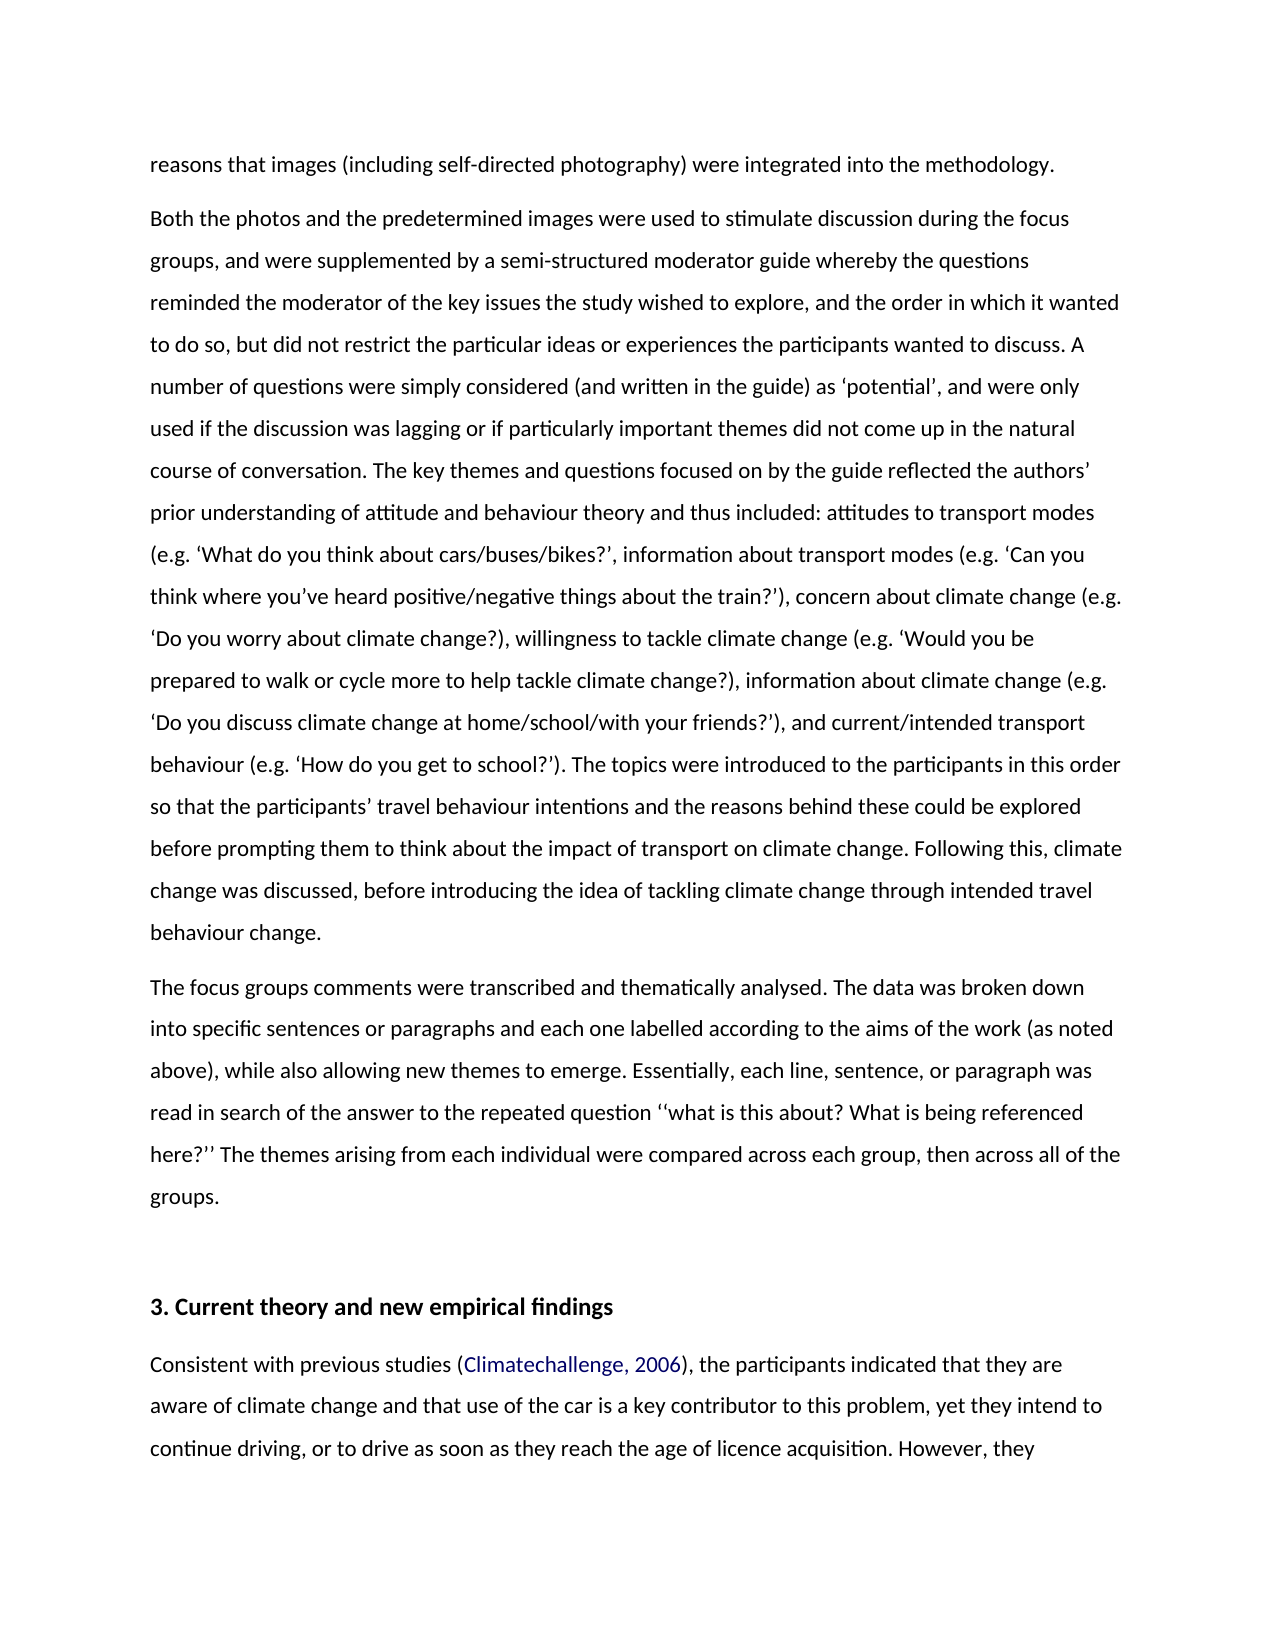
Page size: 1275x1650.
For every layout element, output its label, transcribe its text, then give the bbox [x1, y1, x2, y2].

text 3. Current theory and new empirical findings [150, 1291, 1125, 1322]
text The focus groups comments were transcribed and thematically analysed. The data was broken down into specific sentences or paragraphs and each one labelled according to the aims of the work (as noted above), while also allowing new themes to emerge. Essentially, each line, sentence, or paragraph was read in search of the answer to the repeated question ‘‘what is this about? What is being referenced here?’’ The themes arising from each individual were compared across each group, then across all of the groups. [150, 973, 1125, 1211]
text reasons that images (including self-directed photography) were integrated into the methodology. [150, 150, 1125, 178]
text Both the photos and the predetermined images were used to stimulate discussion during the focus groups, and were supplemented by a semi-structured moderator guide whereby the questions reminded the moderator of the key issues the study wished to explore, and the order in which it wanted to do so, but did not restrict the particular ideas or experiences the participants wanted to discuss. A number of questions were simply considered (and written in the guide) as ‘potential’, and were only used if the discussion was lagging or if particularly important themes did not come up in the natural course of conversation. The key themes and questions focused on by the guide reflected the authors’ prior understanding of attitude and behaviour theory and thus included: attitudes to transport modes (e.g. ‘What do you think about cars/buses/bikes?’, information about transport modes (e.g. ‘Can you think where you’ve heard positive/negative things about the train?’), concern about climate change (e.g. ‘Do you worry about climate change?), willingness to tackle climate change (e.g. ‘Would you be prepared to walk or cycle more to help tackle climate change?), information about climate change (e.g. ‘Do you discuss climate change at home/school/with your friends?’), and current/intended transport behaviour (e.g. ‘How do you get to school?’). The topics were introduced to the participants in this order so that the participants’ travel behaviour intentions and the reasons behind these could be explored before prompting them to think about the impact of transport on climate change. Following this, climate change was discussed, before introducing the idea of tackling climate change through intended travel behaviour change. [150, 204, 1125, 946]
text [150, 1350, 1125, 1462]
